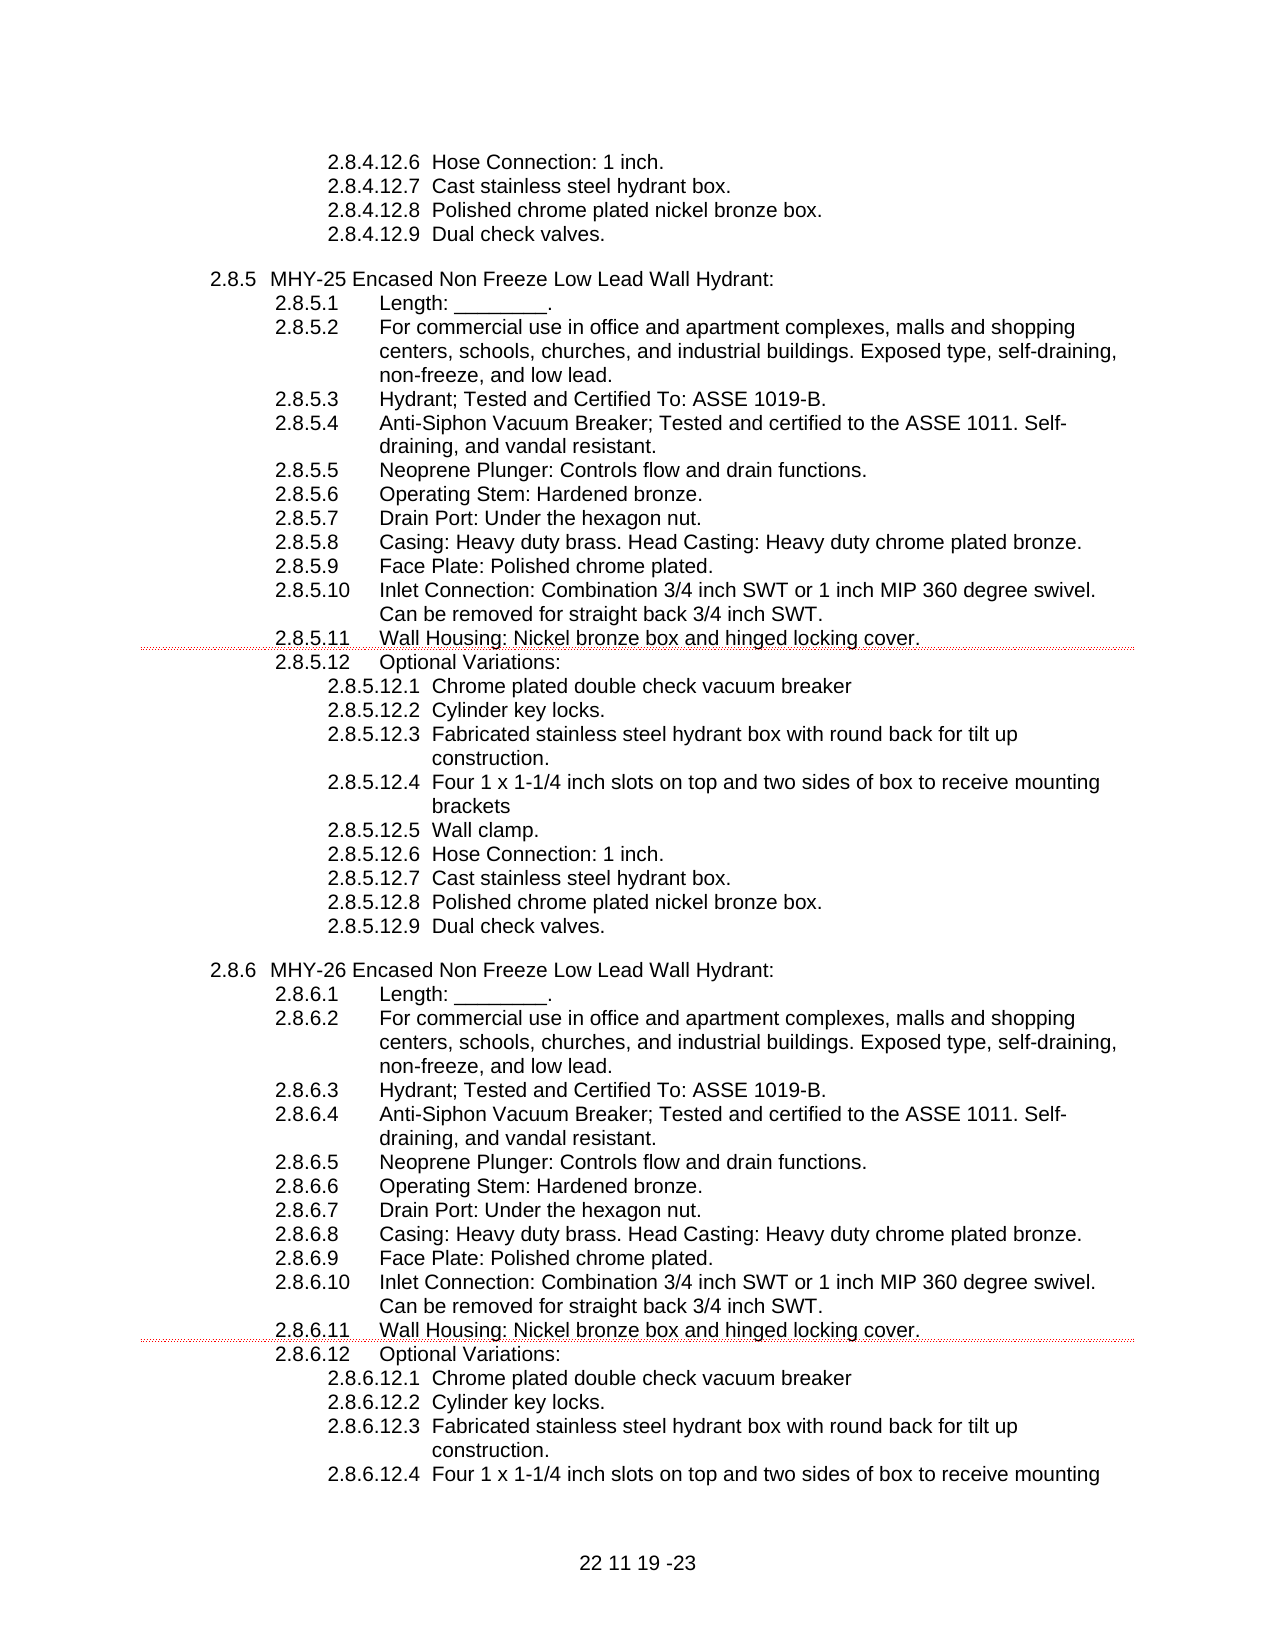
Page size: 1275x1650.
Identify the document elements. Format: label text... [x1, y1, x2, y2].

list Dual check valves. [327, 913, 1125, 937]
list Drain Port: Under the hexagon nut. [275, 506, 1125, 530]
list Optional Variations: [275, 650, 1125, 674]
list Anti-Siphon Vacuum Breaker; Tested and certified to the ASSE 1011. Self-draining, and vandal resistant. [275, 1102, 1125, 1150]
list Casing: Heavy duty brass. Head Casting: Heavy duty chrome plated bronze. [275, 1222, 1125, 1246]
list MHY-25 Encased Non Freeze Low Lead Wall Hydrant: [210, 267, 1125, 291]
list Cylinder key locks. [327, 698, 1125, 722]
list Hose Connection: 1 inch. [327, 842, 1125, 866]
list Neoprene Plunger: Controls flow and drain functions. [275, 1150, 1125, 1174]
list Chrome plated double check vacuum breaker [327, 1366, 1125, 1389]
list Hydrant; Tested and Certified To: ASSE 1019-B. [275, 1078, 1125, 1102]
list Hose Connection: 1 inch. [327, 150, 1125, 174]
list Chrome plated double check vacuum breaker [327, 674, 1125, 698]
list Casing: Heavy duty brass. Head Casting: Heavy duty chrome plated bronze. [275, 530, 1125, 554]
list Polished chrome plated nickel bronze box. [327, 889, 1125, 913]
list Length: ________. [275, 982, 1125, 1006]
list Inlet Connection: Combination 3/4 inch SWT or 1 inch MIP 360 degree swivel. Can be removed for straight back 3/4 inch SWT. [275, 578, 1125, 626]
list MHY-26 Encased Non Freeze Low Lead Wall Hydrant: [210, 958, 1125, 982]
list Length: ________. [275, 291, 1125, 314]
list Anti-Siphon Vacuum Breaker; Tested and certified to the ASSE 1011. Self-draining, and vandal resistant. [275, 410, 1125, 458]
list For commercial use in office and apartment complexes, malls and shopping centers, schools, churches, and industrial buildings. Exposed type, self-draining, non-freeze, and low lead. [275, 314, 1125, 386]
list Cast stainless steel hydrant box. [327, 174, 1125, 198]
list Dual check valves. [327, 222, 1125, 246]
list Wall Housing: Nickel bronze box and hinged locking cover. [275, 1318, 1125, 1342]
list For commercial use in office and apartment complexes, malls and shopping centers, schools, churches, and industrial buildings. Exposed type, self-draining, non-freeze, and low lead. [275, 1006, 1125, 1078]
list Drain Port: Under the hexagon nut. [275, 1198, 1125, 1222]
list Four 1 x 1-1/4 inch slots on top and two sides of box to receive mounting brackets [327, 770, 1125, 818]
list Wall Housing: Nickel bronze box and hinged locking cover. [275, 626, 1125, 650]
list Fabricated stainless steel hydrant box with round back for tilt up construction. [327, 1413, 1125, 1461]
list Optional Variations: [275, 1342, 1125, 1366]
list Cylinder key locks. [327, 1389, 1125, 1413]
list Hydrant; Tested and Certified To: ASSE 1019-B. [275, 386, 1125, 410]
list Polished chrome plated nickel bronze box. [327, 198, 1125, 222]
list Wall clamp. [327, 818, 1125, 842]
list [327, 1461, 1125, 1485]
list Operating Stem: Hardened bronze. [275, 1174, 1125, 1198]
list Face Plate: Polished chrome plated. [275, 554, 1125, 578]
list Operating Stem: Hardened bronze. [275, 482, 1125, 506]
list Inlet Connection: Combination 3/4 inch SWT or 1 inch MIP 360 degree swivel. Can be removed for straight back 3/4 inch SWT. [275, 1270, 1125, 1318]
list Fabricated stainless steel hydrant box with round back for tilt up construction. [327, 722, 1125, 770]
list Face Plate: Polished chrome plated. [275, 1246, 1125, 1270]
list Neoprene Plunger: Controls flow and drain functions. [275, 458, 1125, 482]
list Cast stainless steel hydrant box. [327, 866, 1125, 889]
